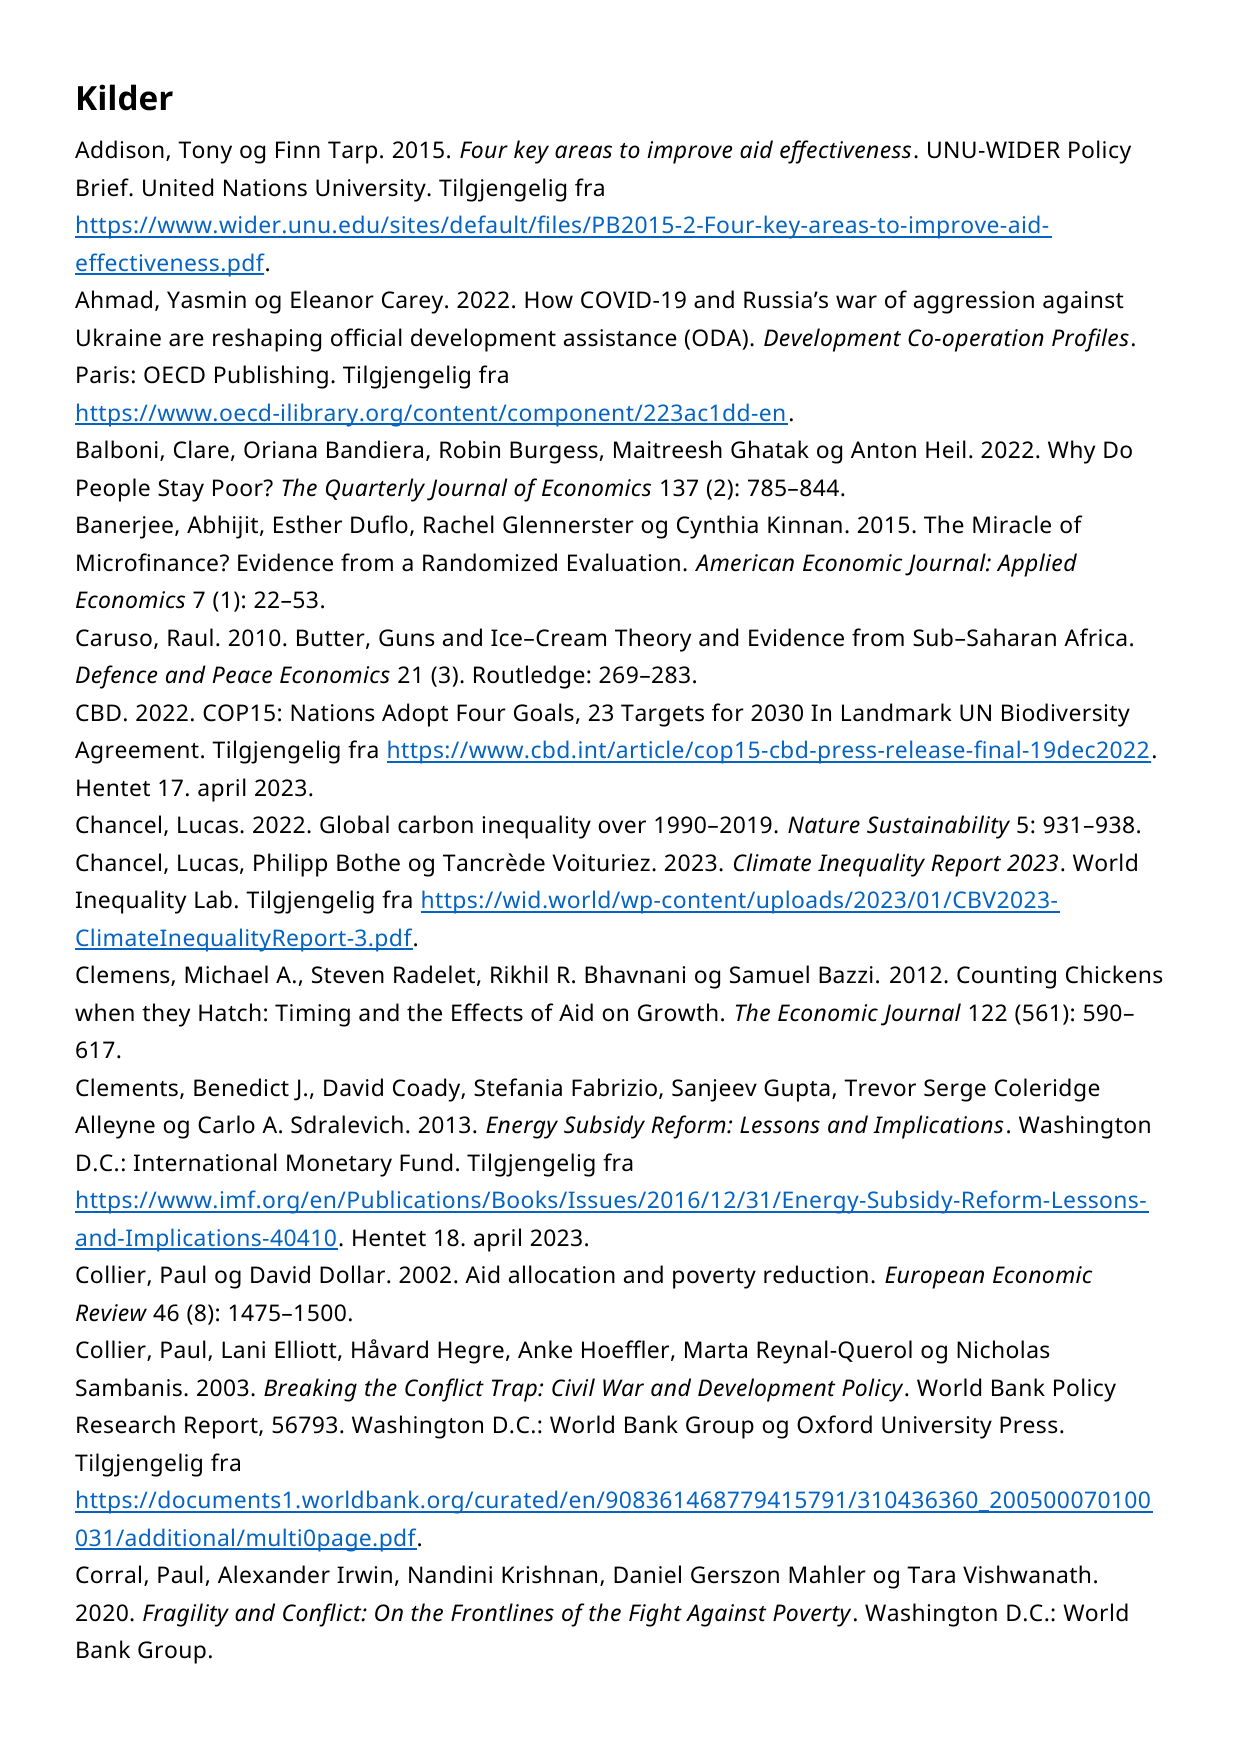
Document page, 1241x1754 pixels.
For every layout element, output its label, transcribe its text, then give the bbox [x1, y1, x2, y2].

list Addison, Tony og Finn Tarp. 2015. Four key areas to improve aid effectiveness. UNU-WIDER Policy Brief. United Nations University. Tilgjengelig fra https://www.wider.unu.edu/sites/default/files/PB2015-2-Four-key-areas-to-improve-aid-effectiveness.pdf. [75, 134, 1165, 278]
list Chancel, Lucas, Philipp Bothe og Tancrède Voituriez. 2023. Climate Inequality Report 2023. World Inequality Lab. Tilgjengelig fra https://wid.world/wp-content/uploads/2023/01/CBV2023-ClimateInequalityReport-3.pdf. [75, 847, 1165, 953]
list Caruso, Raul. 2010. Butter, Guns and Ice–Cream Theory and Evidence from Sub–Saharan Africa. Defence and Peace Economics 21 (3). Routledge: 269–283. [75, 622, 1165, 691]
list Clemens, Michael A., Steven Radelet, Rikhil R. Bhavnani og Samuel Bazzi. 2012. Counting Chickens when they Hatch: Timing and the Effects of Aid on Growth. The Economic Journal 122 (561): 590–617. [75, 959, 1165, 1066]
list Collier, Paul, Lani Elliott, Håvard Hegre, Anke Hoeffler, Marta Reynal-Querol og Nicholas Sambanis. 2003. Breaking the Conflict Trap: Civil War and Development Policy. World Bank Policy Research Report, 56793. Washington D.C.: World Bank Group og Oxford University Press. Tilgjengelig fra https://documents1.worldbank.org/curated/en/908361468779415791/310436360_200500070100031/additional/multi0page.pdf. [75, 1334, 1165, 1553]
list Collier, Paul og David Dollar. 2002. Aid allocation and poverty reduction. European Economic Review 46 (8): 1475–1500. [75, 1259, 1165, 1328]
list Ahmad, Yasmin og Eleanor Carey. 2022. How COVID-19 and Russia’s war of aggression against Ukraine are reshaping official development assistance (ODA). Development Co-operation Profiles. Paris: OECD Publishing. Tilgjengelig fra https://www.oecd-ilibrary.org/content/component/223ac1dd-en. [75, 284, 1165, 428]
list Clements, Benedict J., David Coady, Stefania Fabrizio, Sanjeev Gupta, Trevor Serge Coleridge Alleyne og Carlo A. Sdralevich. 2013. Energy Subsidy Reform: Lessons and Implications. Washington D.C.: International Monetary Fund. Tilgjengelig fra https://www.imf.org/en/Publications/Books/Issues/2016/12/31/Energy-Subsidy-Reform-Lessons-and-Implications-40410. Hentet 18. april 2023. [75, 1072, 1165, 1253]
list Chancel, Lucas. 2022. Global carbon inequality over 1990–2019. Nature Sustainability 5: 931–938. [75, 809, 1165, 841]
list Corral, Paul, Alexander Irwin, Nandini Krishnan, Daniel Gerszon Mahler og Tara Vishwanath. 2020. Fragility and Conflict: On the Frontlines of the Fight Against Poverty. Washington D.C.: World Bank Group. [75, 1559, 1165, 1666]
list Balboni, Clare, Oriana Bandiera, Robin Burgess, Maitreesh Ghatak og Anton Heil. 2022. Why Do People Stay Poor? The Quarterly Journal of Economics 137 (2): 785–844. [75, 434, 1165, 503]
text Kilder [75, 75, 1165, 120]
list CBD. 2022. COP15: Nations Adopt Four Goals, 23 Targets for 2030 In Landmark UN Biodiversity Agreement. Tilgjengelig fra https://www.cbd.int/article/cop15-cbd-press-release-final-19dec2022. Hentet 17. april 2023. [75, 697, 1165, 803]
list Banerjee, Abhijit, Esther Duflo, Rachel Glennerster og Cynthia Kinnan. 2015. The Miracle of Microfinance? Evidence from a Randomized Evaluation. American Economic Journal: Applied Economics 7 (1): 22–53. [75, 509, 1165, 616]
